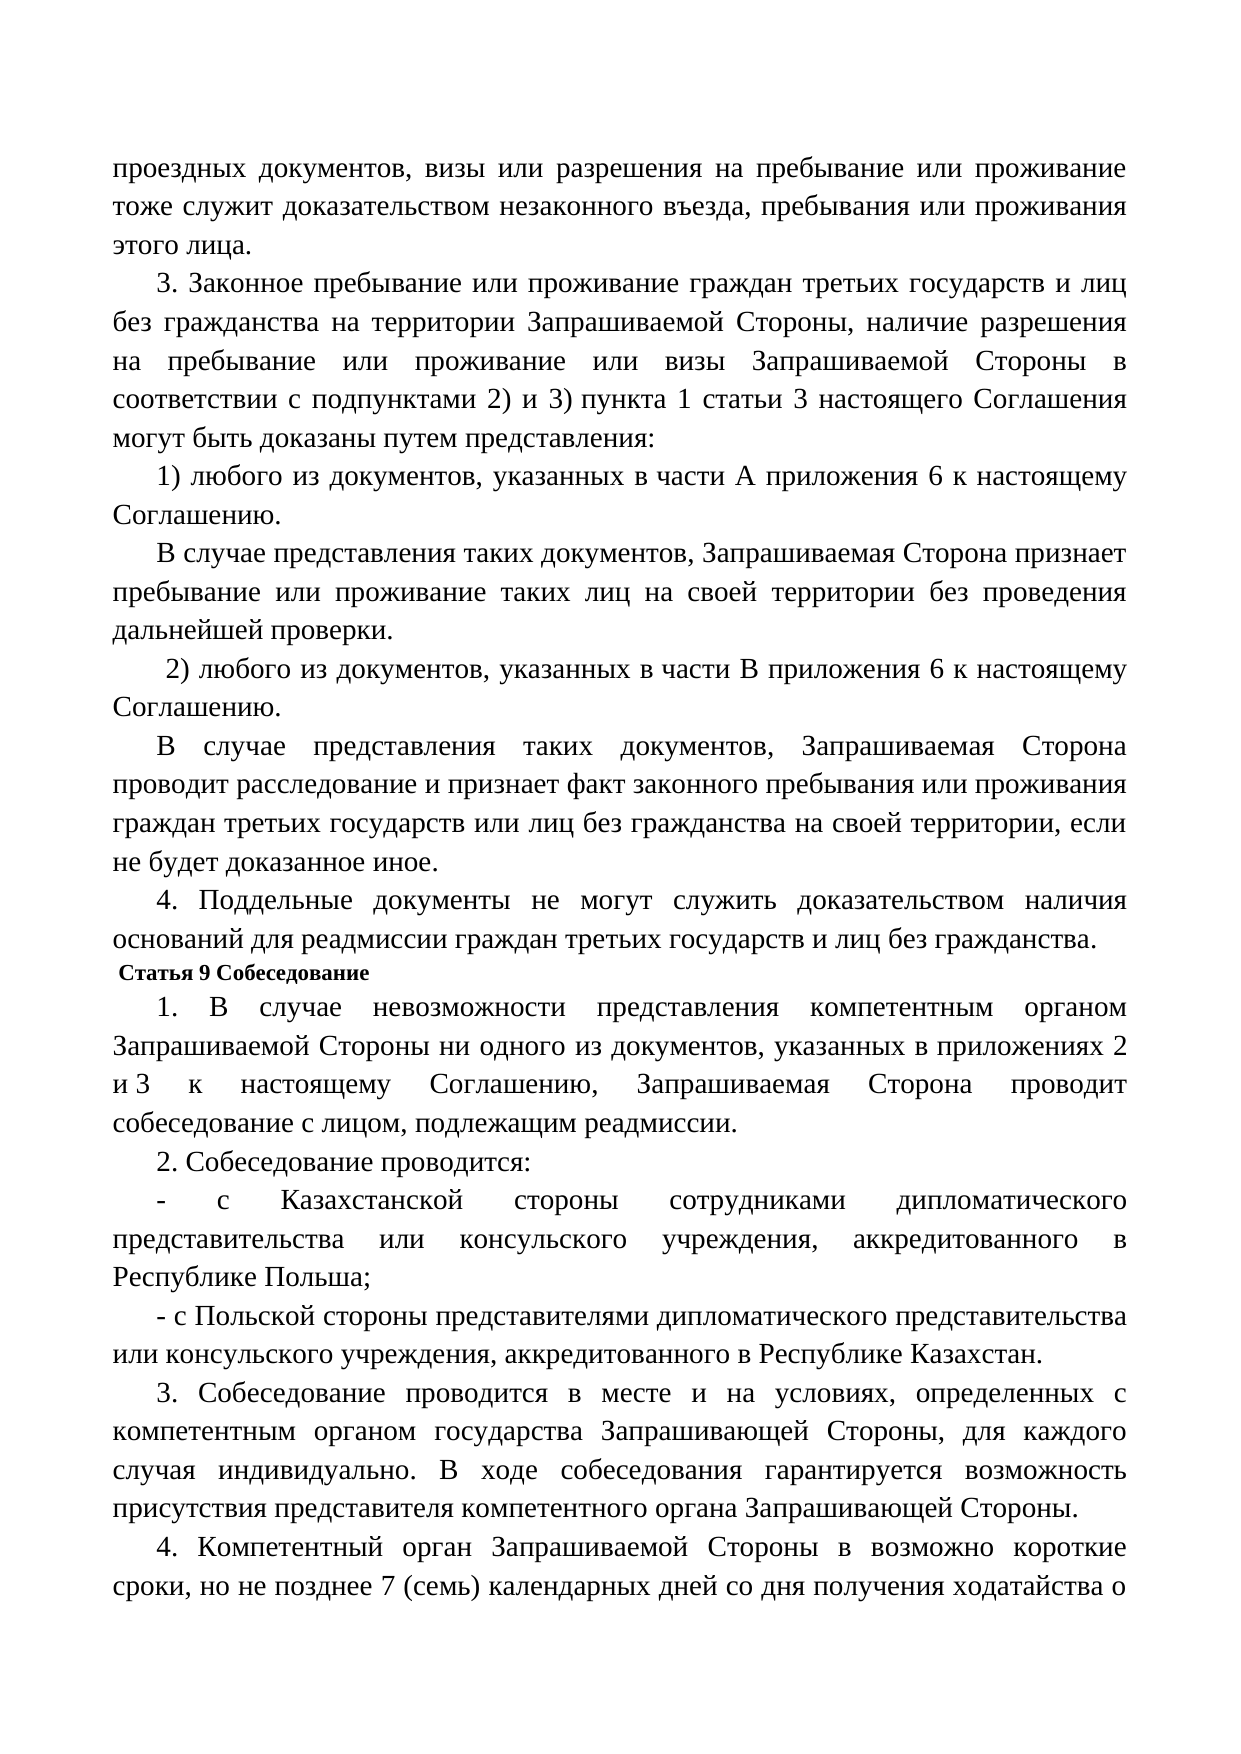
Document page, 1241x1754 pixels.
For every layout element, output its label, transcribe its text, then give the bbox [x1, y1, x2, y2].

text 3. Законное пребывание или проживание граждан третьих государств и лиц без гражданства на территории Запрашиваемой Стороны, наличие разрешения на пребывание или проживание или визы Запрашиваемой Стороны в соответствии с подпунктами 2) и 3) пункта 1 статьи 3 настоящего Соглашения могут быть доказаны путем представления: [112, 266, 1128, 453]
text - с Польской стороны представителями дипломатического представительства или консульского учреждения, аккредитованного в Республике Казахстан. [112, 1298, 1128, 1370]
text Статья 9 Собеседование [112, 959, 1128, 986]
text 1. В случае невозможности представления компетентным органом Запрашиваемой Стороны ни одного из документов, указанных в приложениях 2 и 3 к настоящему Соглашению, Запрашиваемая Сторона проводит собеседование с лицом, подлежащим реадмиссии. [112, 989, 1128, 1139]
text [112, 150, 1128, 261]
text В случае представления таких документов, Запрашиваемая Сторона проводит расследование и признает факт законного пребывания или проживания граждан третьих государств или лиц без гражданства на своей территории, если не будет доказанное иное. [112, 728, 1128, 877]
text 4. Поддельные документы не могут служить доказательством наличия оснований для реадмиссии граждан третьих государств и лиц без гражданства. [112, 882, 1128, 954]
text 2) любого из документов, указанных в части В приложения 6 к настоящему Соглашению. [112, 651, 1128, 723]
text - с Казахстанской стороны сотрудниками дипломатического представительства или консульского учреждения, аккредитованного в Республике Польша; [112, 1182, 1128, 1293]
text 2. Собеседование проводится: [112, 1144, 1128, 1177]
text В случае представления таких документов, Запрашиваемая Сторона признает пребывание или проживание таких лиц на своей территории без проведения дальнейшей проверки. [112, 535, 1128, 646]
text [112, 1529, 1128, 1601]
text 1) любого из документов, указанных в части А приложения 6 к настоящему Соглашению. [112, 458, 1128, 530]
text 3. Собеседование проводится в месте и на условиях, определенных с компетентным органом государства Запрашивающей Стороны, для каждого случая индивидуально. В ходе собеседования гарантируется возможность присутствия представителя компетентного органа Запрашивающей Стороны. [112, 1375, 1128, 1524]
